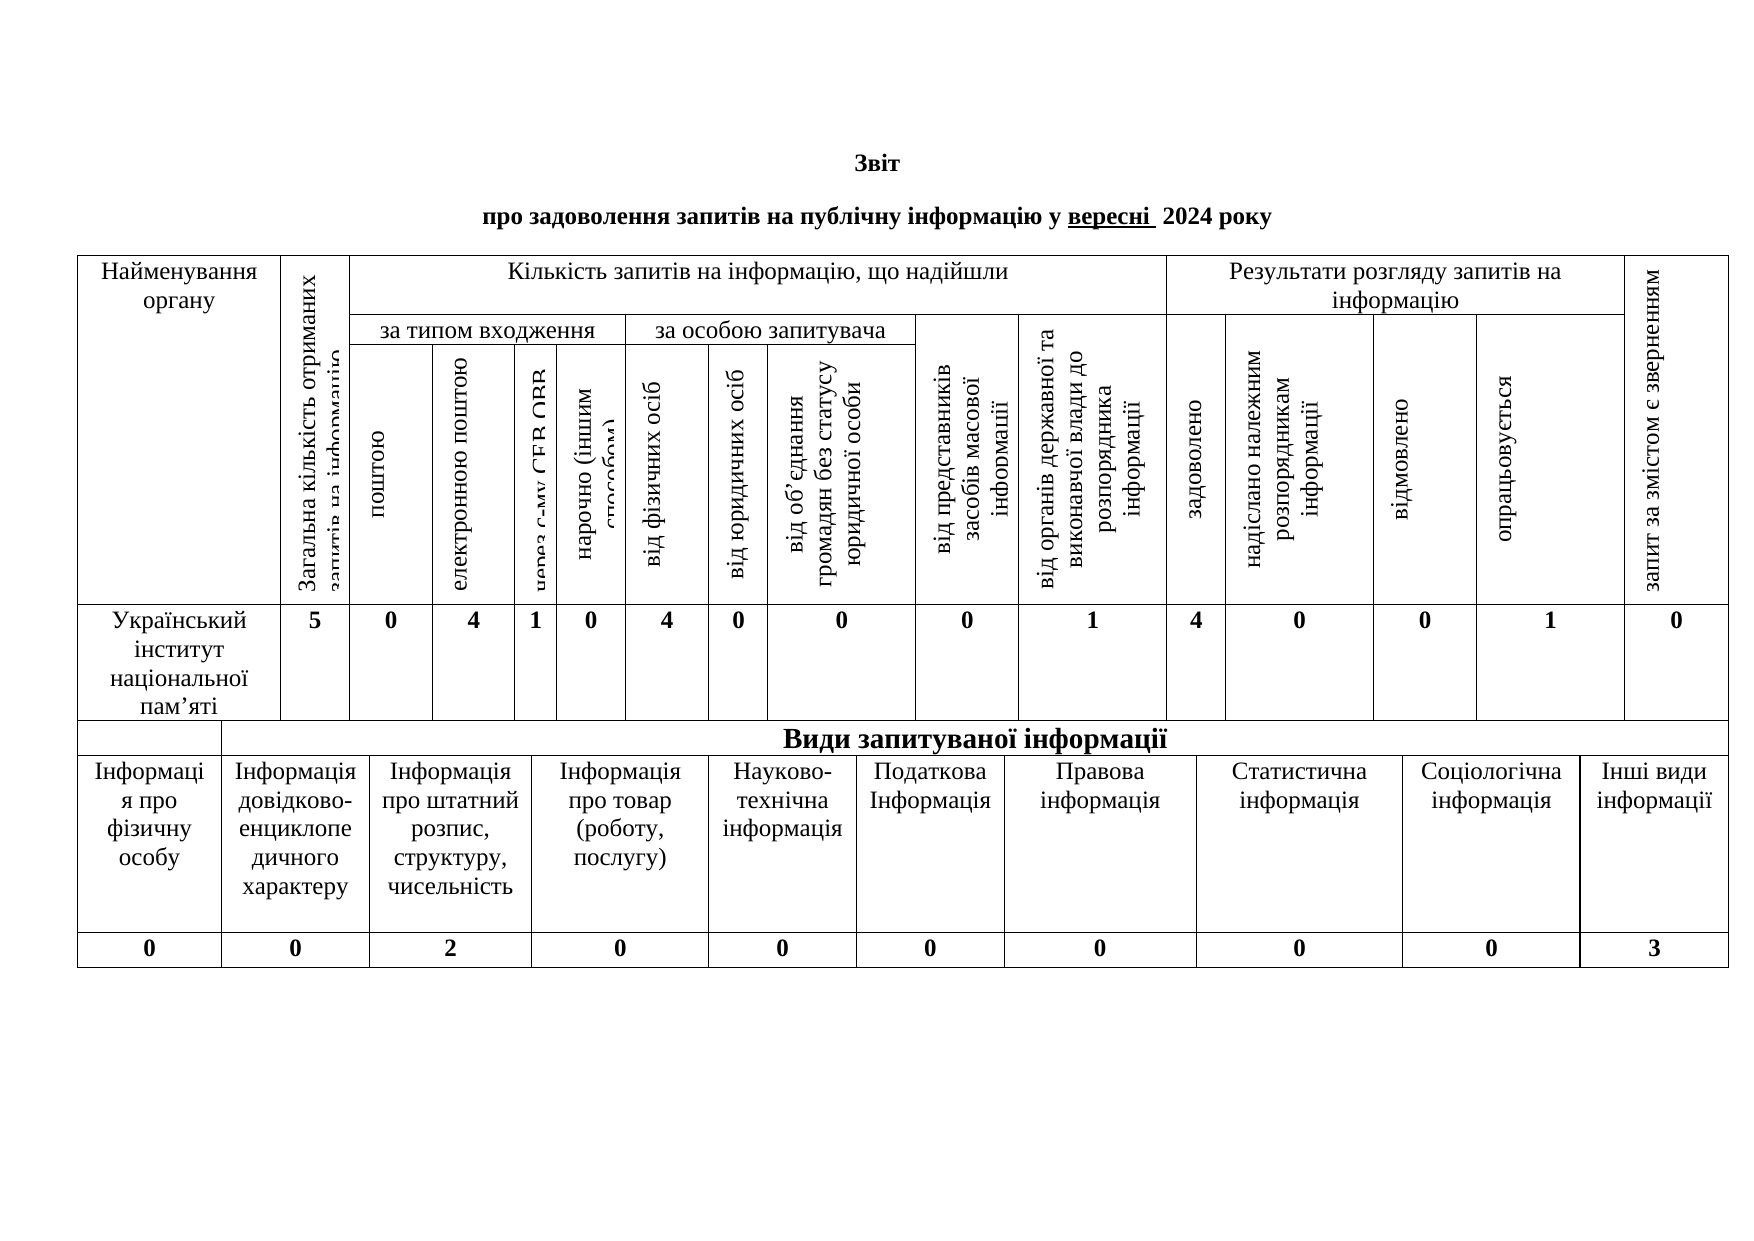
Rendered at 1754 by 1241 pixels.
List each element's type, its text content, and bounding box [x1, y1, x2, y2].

table_cell 0 [557, 605, 625, 720]
table_cell відмовлено [1374, 315, 1476, 604]
table_cell 0 [768, 605, 915, 720]
table_cell опрацьовується [1477, 315, 1624, 604]
text про задоволення запитів на публічну інформацію у вересні 2024 року [88, 201, 1665, 230]
table_cell Інформація про штатний розпис, структуру, чисельність [370, 756, 531, 932]
table_header запит за змістом є зверненням [1625, 256, 1728, 604]
table_cell Науково-технічна інформація [709, 756, 856, 932]
table_cell 0 [1197, 933, 1402, 967]
text Звіт [88, 148, 1665, 176]
table_cell Соціологічна інформація [1403, 756, 1579, 932]
table_cell від об’єднання громадян без статусу юридичної особи [768, 345, 915, 604]
table_cell 0 [857, 933, 1004, 967]
table_cell 0 [222, 933, 369, 967]
table_cell надіслано належним розпорядникам інформації [1226, 315, 1373, 604]
table_cell Види запитуваної інформації [222, 721, 1728, 755]
table_cell через с-му СЕВ ОВВ [515, 345, 556, 604]
table_cell 4 [626, 605, 708, 720]
table_cell Правова інформація [1005, 756, 1196, 932]
table_cell електронною поштою [433, 345, 514, 604]
table_cell за особою запитувача [626, 315, 915, 344]
table_cell Інші види інформації [1581, 756, 1728, 932]
table_cell 4 [1167, 605, 1225, 720]
table_cell Інформація довідково- енциклопедичного характеру [222, 756, 369, 932]
table_cell 0 [1403, 933, 1579, 967]
table_cell за типом входження [350, 315, 625, 344]
table_cell Український інститут національної пам’яті [78, 605, 280, 720]
table_cell 0 [1226, 605, 1373, 720]
table_cell поштою [350, 345, 432, 604]
table_cell 2 [370, 933, 531, 967]
table_header Загальна кількість отриманих запитів на інформацію [281, 256, 349, 604]
table_cell 0 [532, 933, 708, 967]
table_cell нарочно (іншим способом) [557, 345, 625, 604]
table_cell 3 [1581, 933, 1728, 967]
table_cell 0 [78, 933, 221, 967]
table_cell 1 [1019, 605, 1166, 720]
table_cell від представників засобів масової інформації [916, 315, 1018, 604]
table_cell 0 [916, 605, 1018, 720]
table_header Результати розгляду запитів на інформацію [1167, 256, 1624, 314]
table_cell Інформація про товар (роботу, послугу) [532, 756, 708, 932]
table_cell 0 [709, 933, 856, 967]
table_cell 1 [515, 605, 556, 720]
table_cell від органів державної та виконавчої влади до розпорядника інформації [1019, 315, 1166, 604]
table_header Найменування органу [78, 256, 280, 604]
table_cell [78, 721, 221, 755]
table_cell 0 [350, 605, 432, 720]
table_cell Податкова Інформація [857, 756, 1004, 932]
table_cell 4 [433, 605, 514, 720]
table_header Кількість запитів на інформацію, що надійшли [350, 256, 1166, 314]
table_cell Інформація про фізичну особу [78, 756, 221, 932]
table_cell від юридичних осіб [709, 345, 767, 604]
table_cell Статистична інформація [1197, 756, 1402, 932]
table_cell 0 [1374, 605, 1476, 720]
table_cell 5 [281, 605, 349, 720]
table_cell 0 [709, 605, 767, 720]
table_cell 0 [1625, 605, 1728, 720]
table_cell 0 [1005, 933, 1196, 967]
table_cell задоволено [1167, 315, 1225, 604]
table_cell 1 [1477, 605, 1624, 720]
table_cell від фізичних осіб [626, 345, 708, 604]
